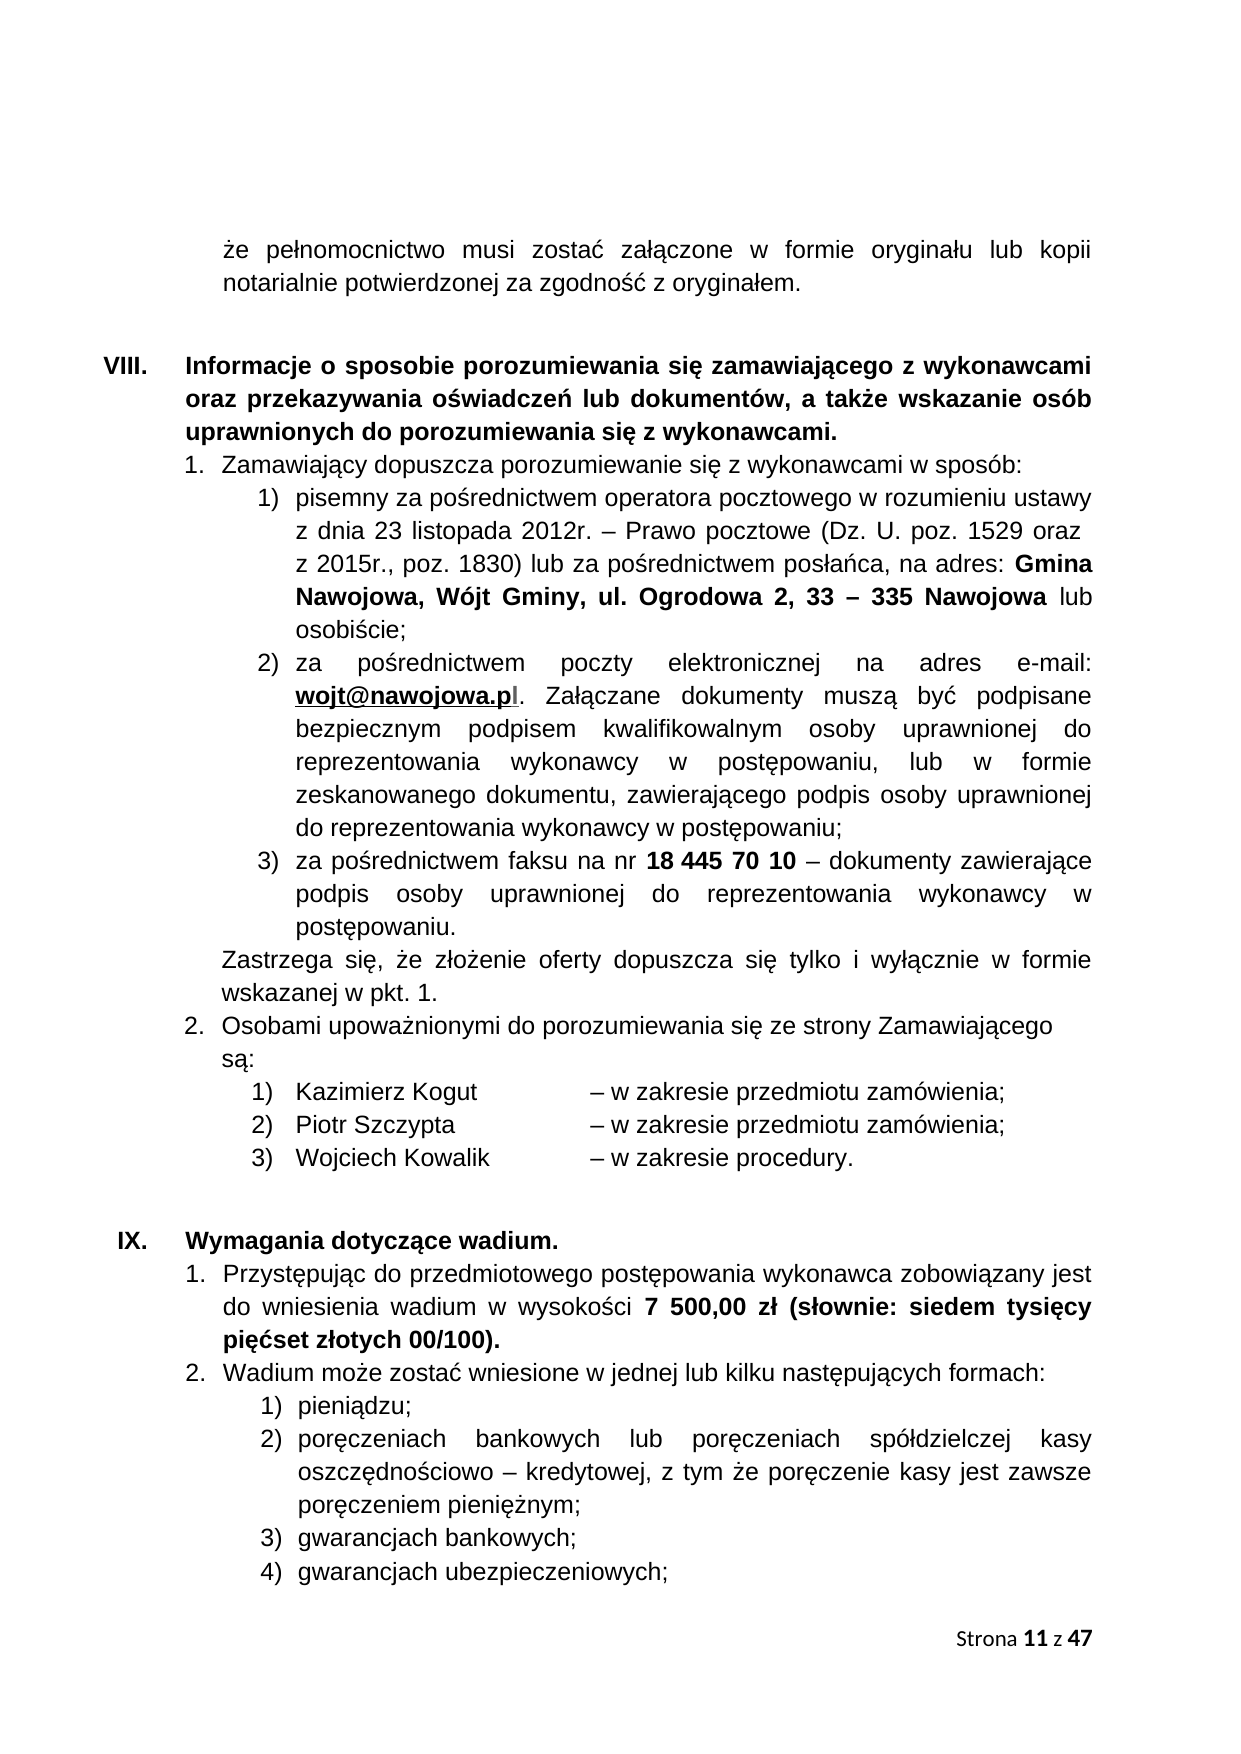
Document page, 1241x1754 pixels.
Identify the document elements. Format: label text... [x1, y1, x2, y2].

list Zastrzega się, że złożenie oferty dopuszcza się tylko i wyłącznie w formie wskazanej w pkt. 1. [221, 945, 1093, 1007]
list Wadium może zostać wniesione w jednej lub kilku następujących formach: [185, 1358, 1093, 1387]
list poręczeniach bankowych lub poręczeniach spółdzielczej kasy oszczędnościowo – kredytowej, z tym że poręczenie kasy jest zawsze poręczeniem pieniężnym; [260, 1424, 1093, 1519]
list Przystępując do przedmiotowego postępowania wykonawca zobowiązany jest do wniesienia wadium w wysokości 7 500,00 zł (słownie: siedem tysięcy pięćset złotych 00/100). [185, 1259, 1093, 1354]
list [185, 235, 1093, 296]
list pisemny za pośrednictwem operatora pocztowego w rozumieniu ustawy z dnia 23 listopada 2012r. – Prawo pocztowe (Dz. U. poz. 1529 oraz z 2015r., poz. 1830) lub za pośrednictwem posłańca, na adres: Gmina Nawojowa, Wójt Gminy, ul. Ogrodowa 2, 33 – 335 Nawojowa lub osobiście; [257, 483, 1093, 644]
list Piotr Szczypta – w zakresie przedmiotu zamówienia; [251, 1110, 1093, 1139]
subtitle Informacje o sposobie porozumiewania się zamawiającego z wykonawcami oraz przekazywania oświadczeń lub dokumentów, a także wskazanie osób uprawnionych do porozumiewania się z wykonawcami. [148, 351, 1093, 446]
list Zamawiający dopuszcza porozumiewanie się z wykonawcami w sposób: [184, 450, 1093, 478]
list Wojciech Kowalik – w zakresie procedury. [251, 1143, 1093, 1172]
list Kazimierz Kogut – w zakresie przedmiotu zamówienia; [251, 1077, 1093, 1106]
list pieniądzu; [260, 1391, 1093, 1420]
list gwarancjach bankowych; [260, 1523, 1093, 1552]
list za pośrednictwem faksu na nr 18 445 70 10 – dokumenty zawierające podpis osoby uprawnionej do reprezentowania wykonawcy w postępowaniu. [257, 846, 1093, 941]
list gwarancjach ubezpieczeniowych; [260, 1556, 1093, 1585]
subtitle Wymagania dotyczące wadium. [148, 1226, 1093, 1255]
list Osobami upoważnionymi do porozumiewania się ze strony Zamawiającego są: [184, 1011, 1093, 1073]
list za pośrednictwem poczty elektronicznej na adres e-mail: wojt@nawojowa.pl. Załączane dokumenty muszą być podpisane bezpiecznym podpisem kwalifikowalnym osoby uprawnionej do reprezentowania wykonawcy w postępowaniu, lub w formie zeskanowanego dokumentu, zawierającego podpis osoby uprawnionej do reprezentowania wykonawcy w postępowaniu; [257, 648, 1093, 842]
